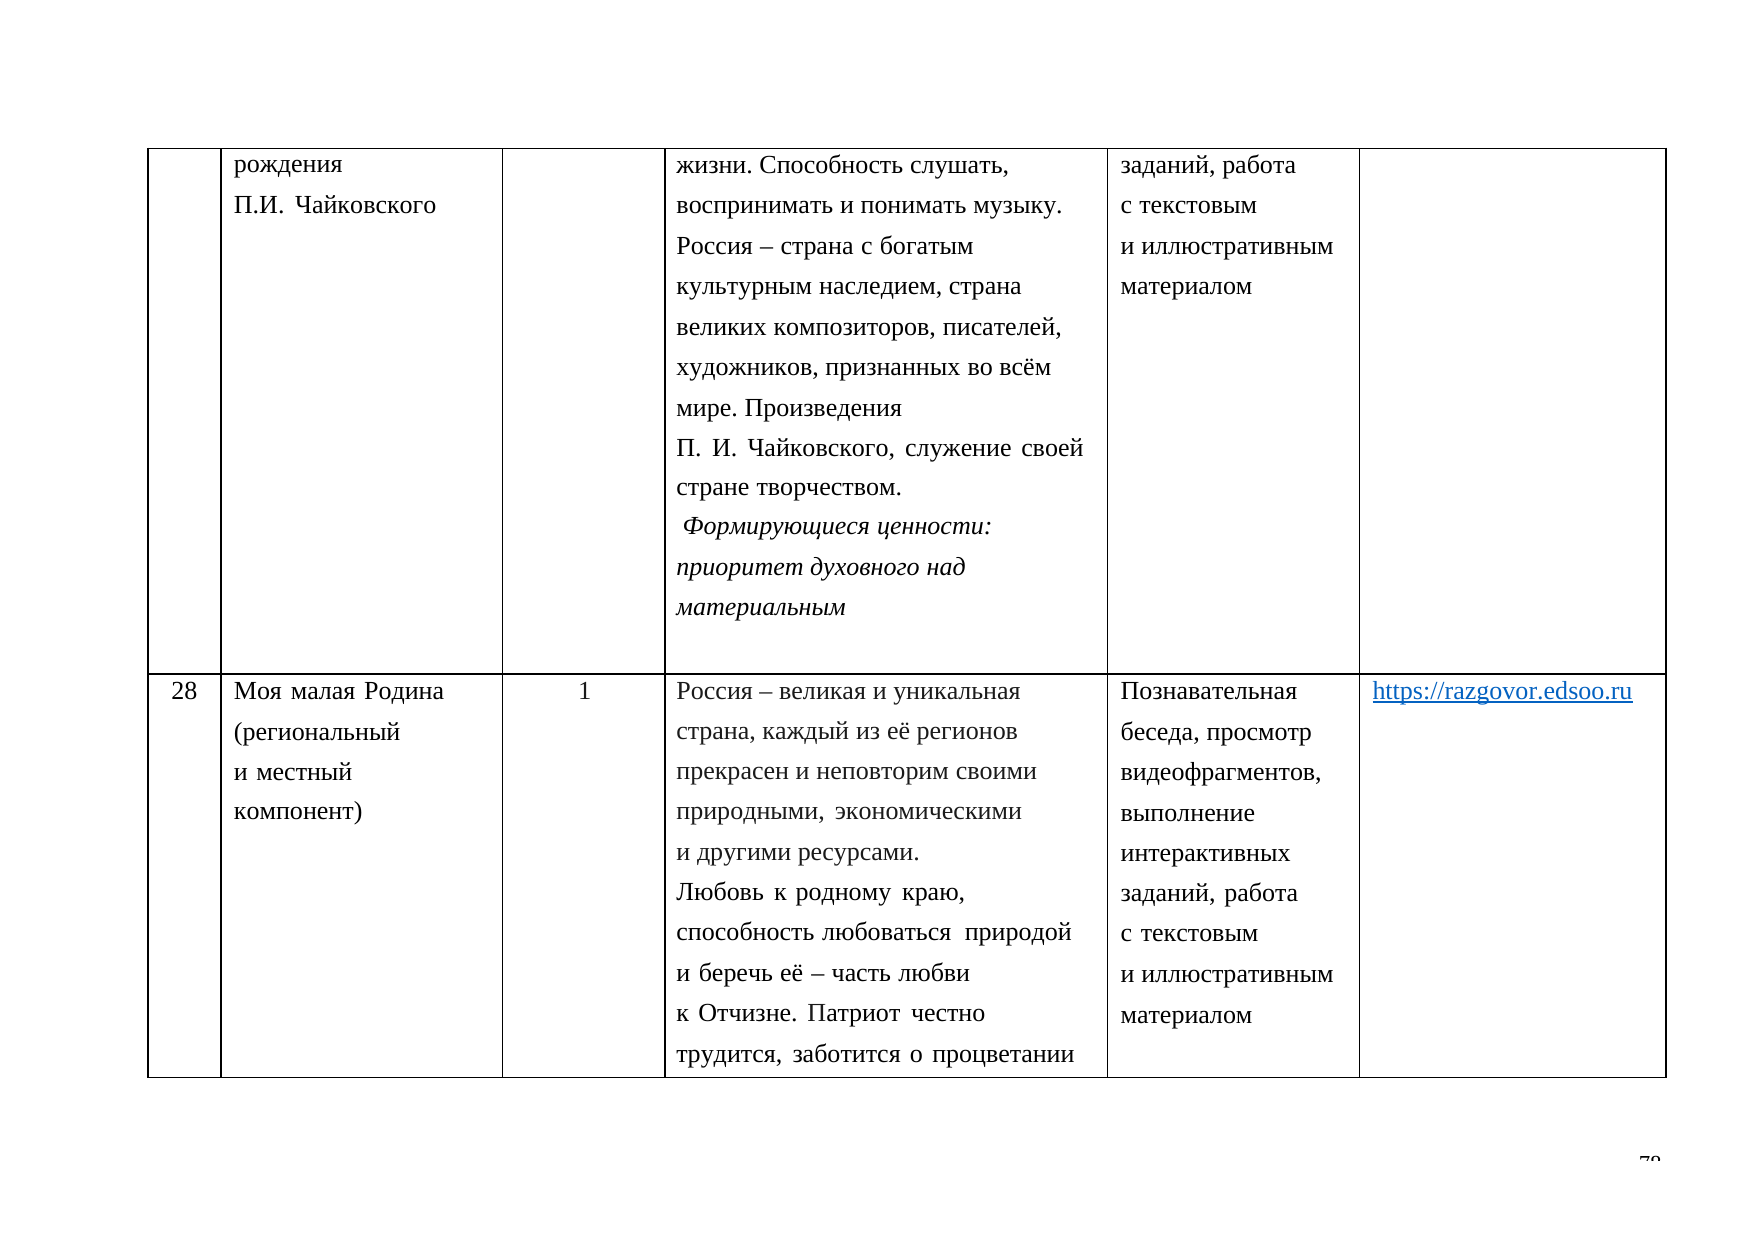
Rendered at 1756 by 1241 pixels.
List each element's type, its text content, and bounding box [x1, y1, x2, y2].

table_cell https://razgovor.edsoo.ru [1360, 675, 1665, 1077]
table_cell 1 [503, 675, 664, 1077]
table_cell Познавательная беседа, просмотр видеофрагментов, выполнение интерактивных заданий, работа с текстовым и иллюстративным материалом [1108, 675, 1359, 1077]
table_header рождения П.И. Чайковского [222, 149, 502, 673]
table_header [149, 149, 220, 673]
table_cell 28 [149, 675, 220, 1077]
table_header [1360, 149, 1665, 673]
table_header заданий, работа с текстовым и иллюстративным материалом [1108, 149, 1359, 673]
table_header [503, 149, 664, 673]
table_cell Россия – великая и уникальная страна, каждый из её регионов прекрасен и неповторим своими природными, экономическими и другими ресурсами. Любовь к родному краю, способность любоваться природой и беречь её – часть любви к Отчизне. Патриот честно трудится, заботится о процветании [666, 675, 1107, 1077]
table_header жизни. Способность слушать, воспринимать и понимать музыку. Россия – страна с богатым культурным наследием, страна великих композиторов, писателей, художников, признанных во всём мире. Произведения П. И. Чайковского, служение своей стране творчеством. Формирующиеся ценности: приоритет духовного над материальным [666, 149, 1107, 673]
table_cell Моя малая Родина (региональный и местный компонент) [222, 675, 502, 1077]
